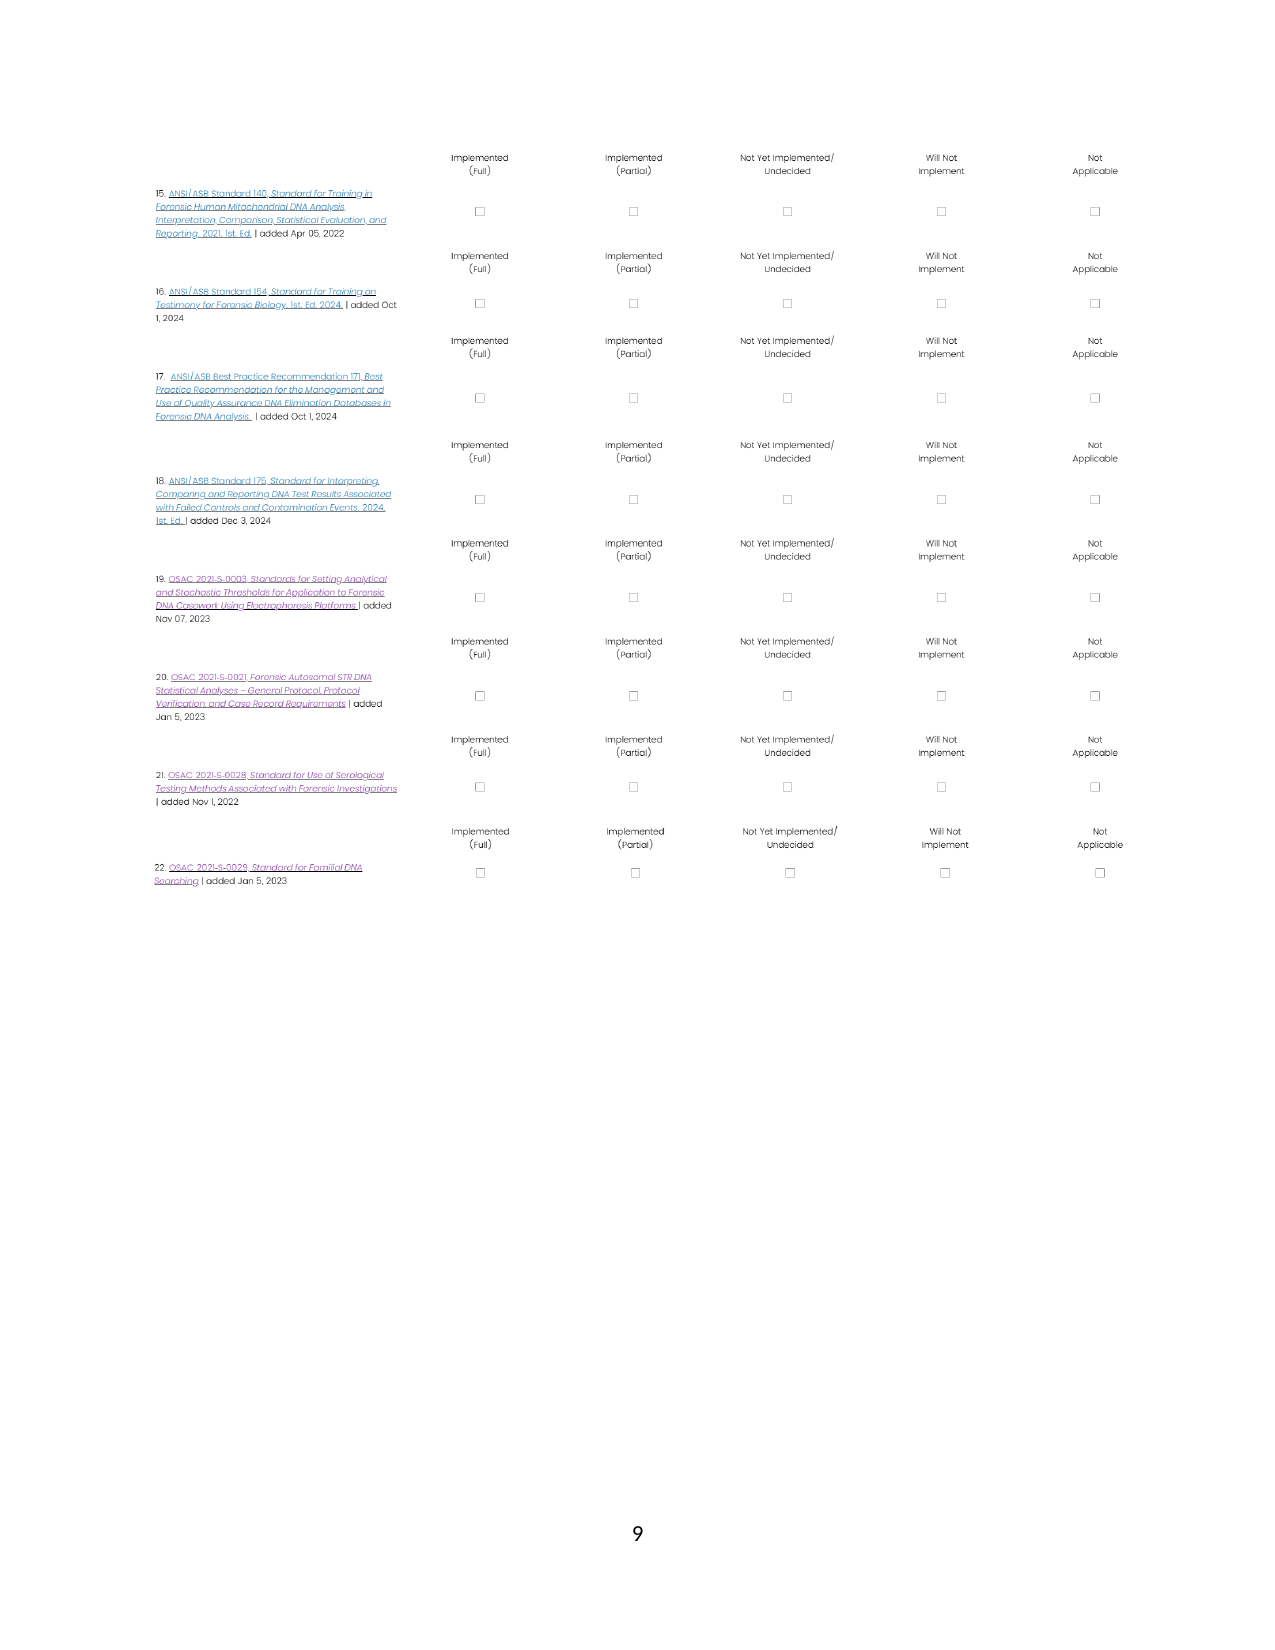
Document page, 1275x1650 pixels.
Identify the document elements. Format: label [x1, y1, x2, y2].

picture [150, 826, 1125, 896]
picture [150, 150, 1125, 808]
